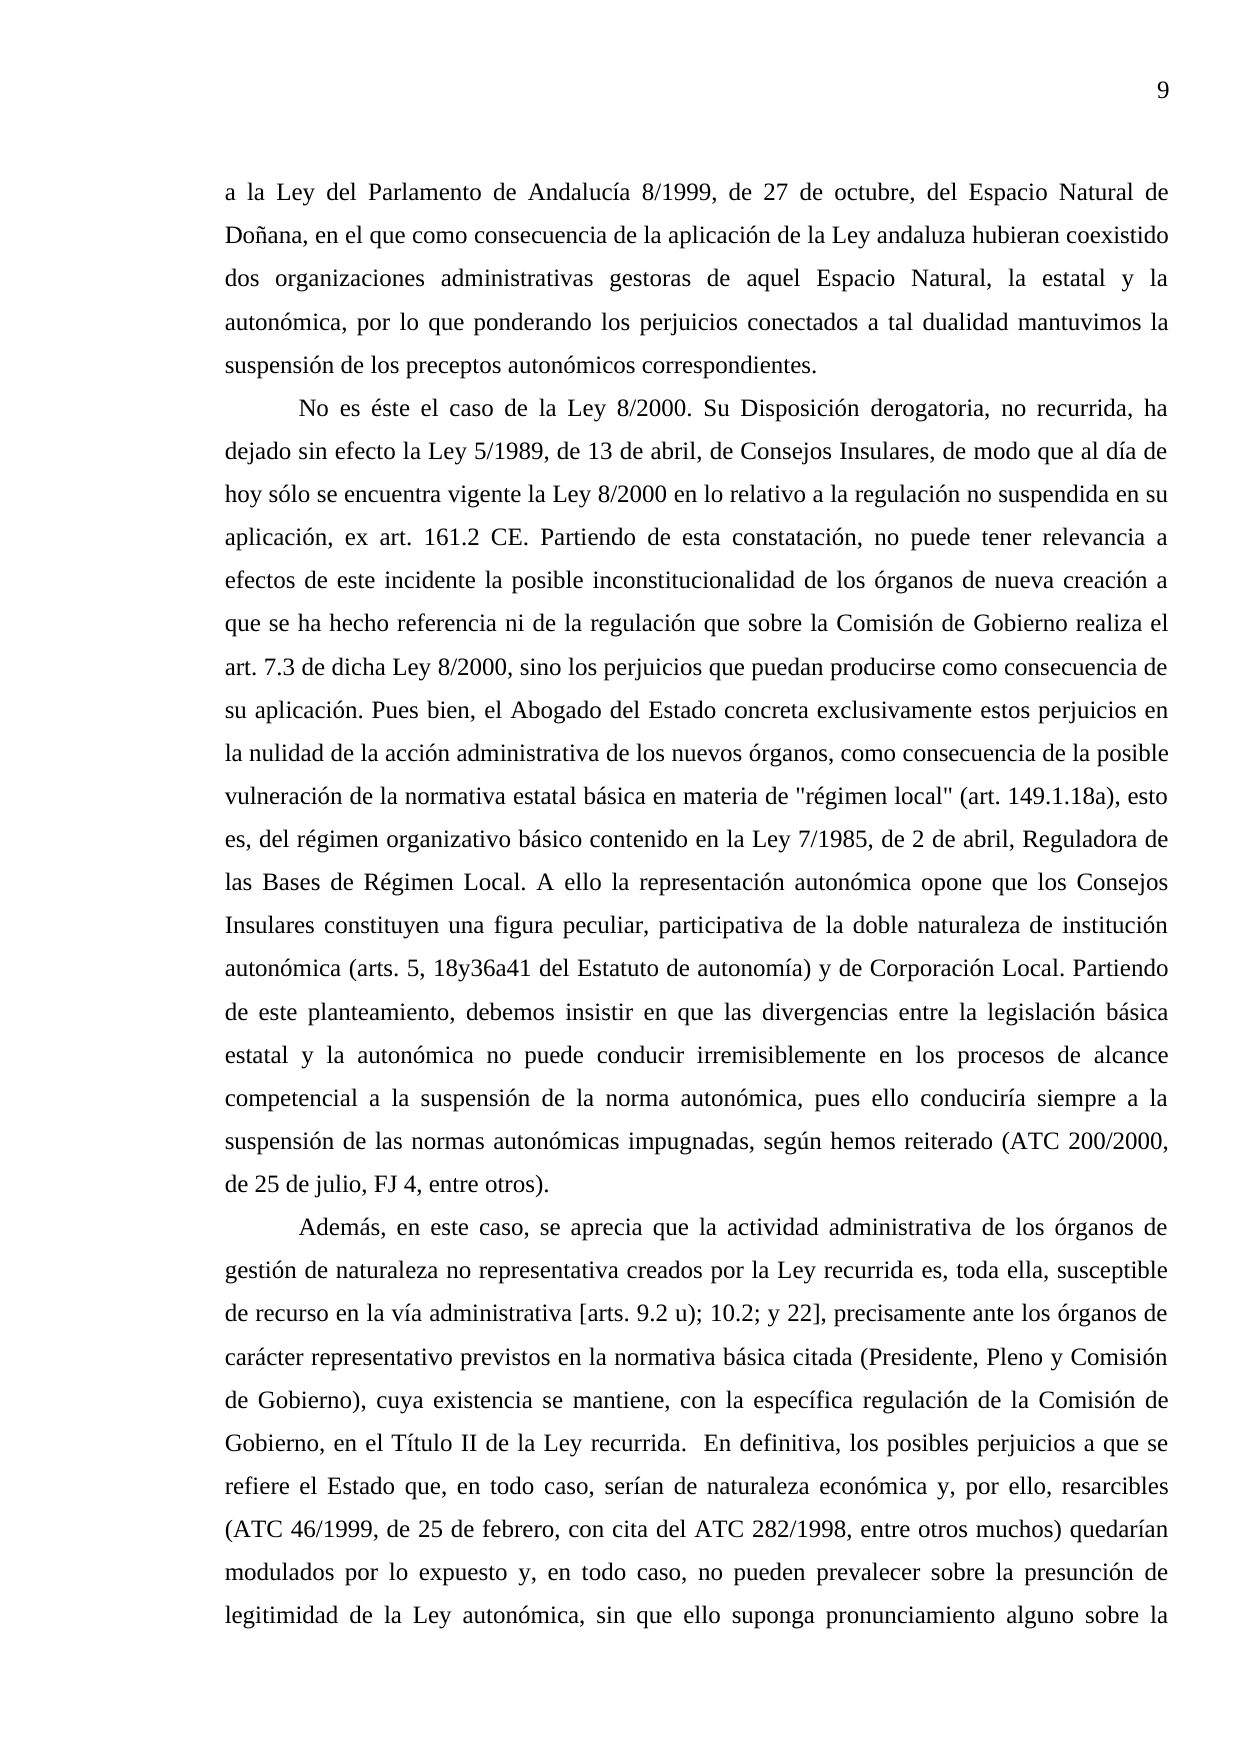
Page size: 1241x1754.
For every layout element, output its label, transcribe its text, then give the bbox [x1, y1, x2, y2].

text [224, 177, 1169, 378]
text No es éste el caso de la Ley 8/2000. Su Disposición derogatoria, no recurrida, ha dejado sin efecto la Ley 5/1989, de 13 de abril, de Consejos Insulares, de modo que al día de hoy sólo se encuentra vigente la Ley 8/2000 en lo relativo a la regulación no suspendida en su aplicación, ex art. 161.2 CE. Partiendo de esta constatación, no puede tener relevancia a efectos de este incidente la posible inconstitucionalidad de los órganos de nueva creación a que se ha hecho referencia ni de la regulación que sobre la Comisión de Gobierno realiza el art. 7.3 de dicha Ley 8/2000, sino los perjuicios que puedan producirse como consecuencia de su aplicación. Pues bien, el Abogado del Estado concreta exclusivamente estos perjuicios en la nulidad de la acción administrativa de los nuevos órganos, como consecuencia de la posible vulneración de la normativa estatal básica en materia de "régimen local" (art. 149.1.18a), esto es, del régimen organizativo básico contenido en la Ley 7/1985, de 2 de abril, Reguladora de las Bases de Régimen Local. A ello la representación autonómica opone que los Consejos Insulares constituyen una figura peculiar, participativa de la doble naturaleza de institución autonómica (arts. 5, 18y36a41 del Estatuto de autonomía) y de Corporación Local. Partiendo de este planteamiento, debemos insistir en que las divergencias entre la legislación básica estatal y la autonómica no puede conducir irremisiblemente en los procesos de alcance competencial a la suspensión de la norma autonómica, pues ello conduciría siempre a la suspensión de las normas autonómicas impugnadas, según hemos reiterado (ATC 200/2000, de 25 de julio, FJ 4, entre otros). [224, 393, 1169, 1198]
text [224, 1212, 1169, 1629]
